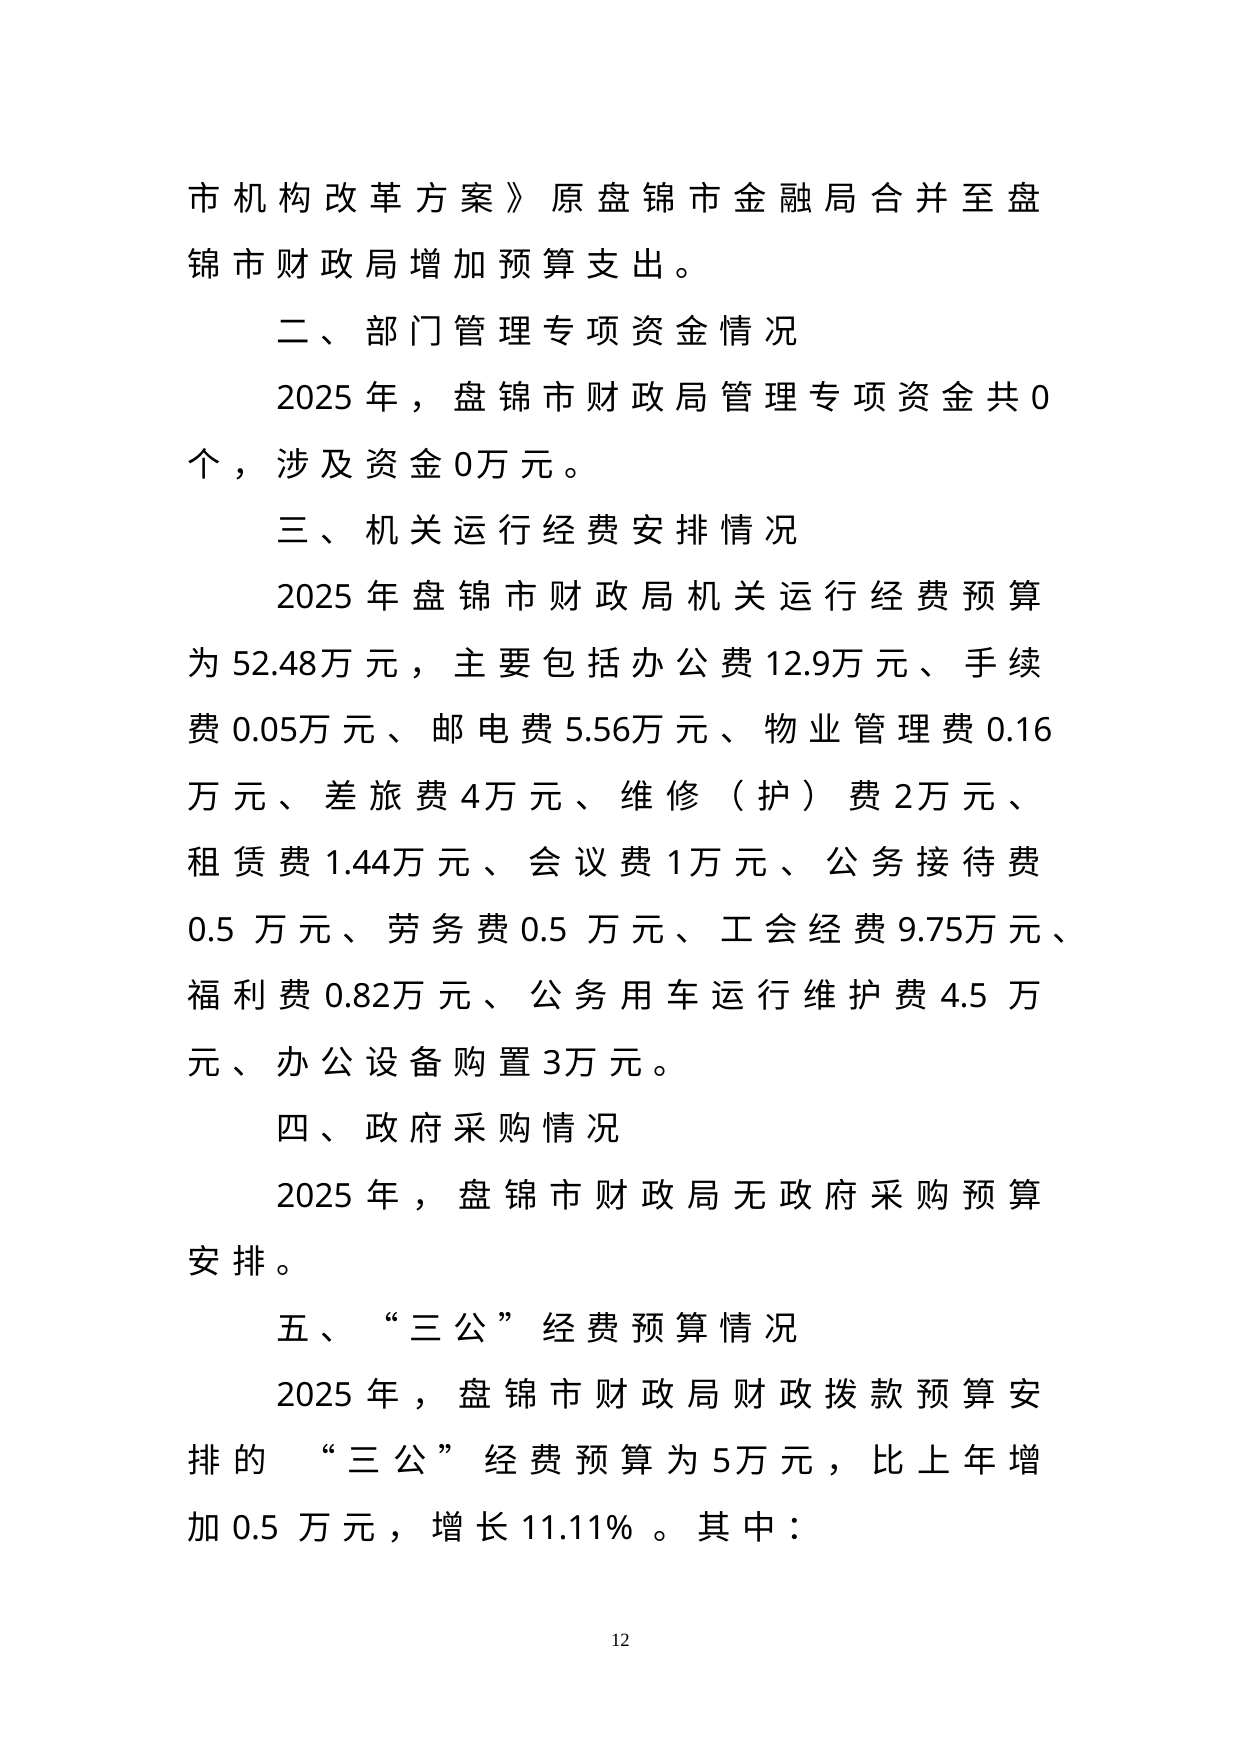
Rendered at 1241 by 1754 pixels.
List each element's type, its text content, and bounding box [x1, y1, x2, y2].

text 五、“三公”经费预算情况 [187, 1292, 1053, 1359]
text 2025年，盘锦市财政局财政拨款预算安排的 “三公”经费预算为5万元，比上年增加0.5万元，增长11.11%。其中： [187, 1359, 1053, 1558]
text 2025年，盘锦市财政局管理专项资金共0个，涉及资金0万元。 [187, 362, 1053, 495]
list 2025年，盘锦市财政局无政府采购预算安排。 [187, 1159, 1053, 1292]
text 2025年盘锦市财政局机关运行经费预算为52.48万元，主要包括办公费12.9万元、手续费0.05万元、邮电费5.56万元、物业管理费0.16万元、差旅费4万元、维修（护）费2万元、租赁费1.44万元、会议费1万元、公务接待费0.5万元、劳务费0.5万元、工会经费9.75万元、福利费0.82万元、公务用车运行维护费4.5万元、办公设备购置3万元。 [187, 561, 1053, 1093]
text 四、政府采购情况 [187, 1093, 1053, 1159]
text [187, 162, 1053, 295]
text 二、部门管理专项资金情况 [187, 295, 1053, 362]
text 三、机关运行经费安排情况 [187, 495, 1053, 561]
